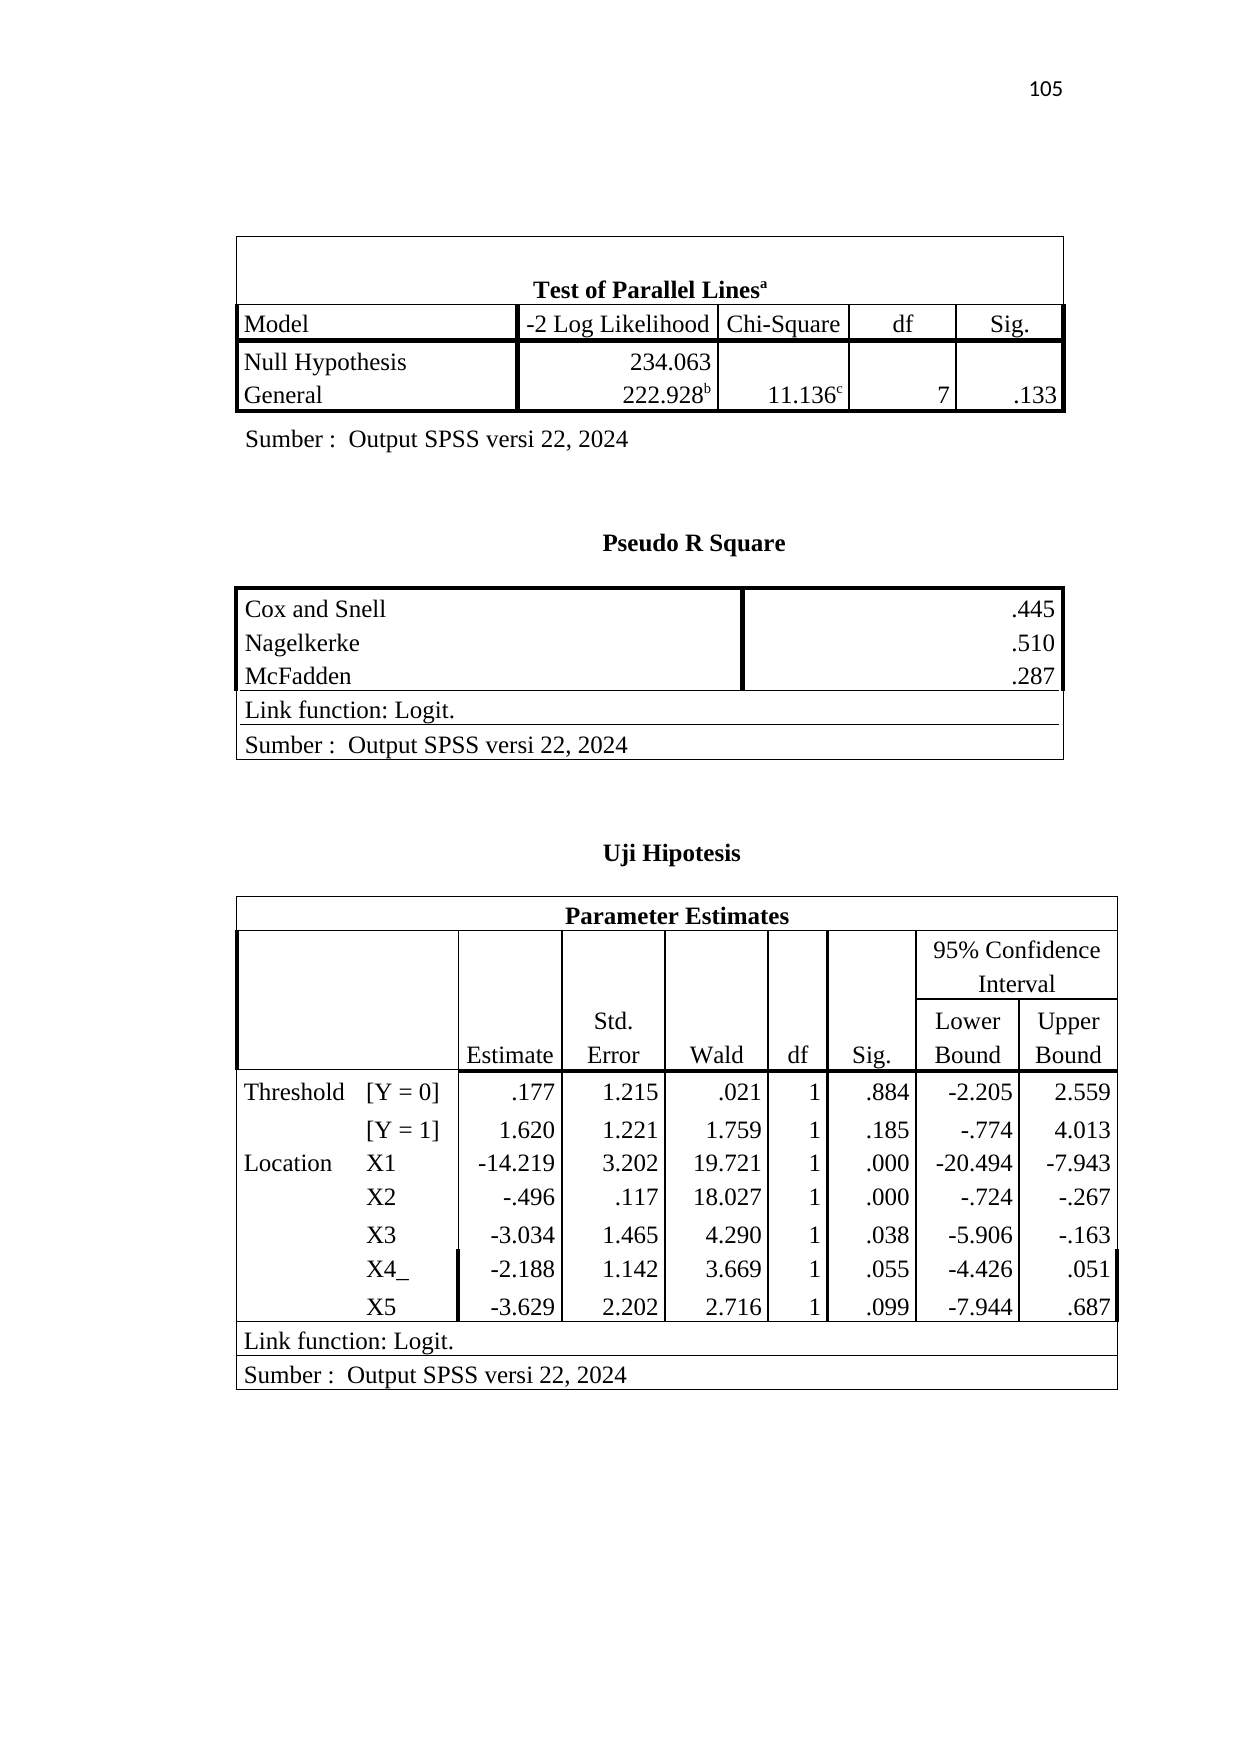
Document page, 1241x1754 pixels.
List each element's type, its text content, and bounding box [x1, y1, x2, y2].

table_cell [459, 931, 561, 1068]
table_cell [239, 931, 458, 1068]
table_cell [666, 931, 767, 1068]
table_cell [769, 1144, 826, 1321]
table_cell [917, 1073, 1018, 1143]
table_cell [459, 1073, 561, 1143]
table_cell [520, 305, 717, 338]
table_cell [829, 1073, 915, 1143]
text Uji Hipotesis [236, 838, 1107, 867]
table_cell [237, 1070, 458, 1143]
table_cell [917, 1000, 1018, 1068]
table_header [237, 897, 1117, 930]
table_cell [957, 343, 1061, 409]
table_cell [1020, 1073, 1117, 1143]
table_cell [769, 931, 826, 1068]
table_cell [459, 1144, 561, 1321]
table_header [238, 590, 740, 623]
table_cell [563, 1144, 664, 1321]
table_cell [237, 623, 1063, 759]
text Pseudo R Square [325, 528, 1063, 557]
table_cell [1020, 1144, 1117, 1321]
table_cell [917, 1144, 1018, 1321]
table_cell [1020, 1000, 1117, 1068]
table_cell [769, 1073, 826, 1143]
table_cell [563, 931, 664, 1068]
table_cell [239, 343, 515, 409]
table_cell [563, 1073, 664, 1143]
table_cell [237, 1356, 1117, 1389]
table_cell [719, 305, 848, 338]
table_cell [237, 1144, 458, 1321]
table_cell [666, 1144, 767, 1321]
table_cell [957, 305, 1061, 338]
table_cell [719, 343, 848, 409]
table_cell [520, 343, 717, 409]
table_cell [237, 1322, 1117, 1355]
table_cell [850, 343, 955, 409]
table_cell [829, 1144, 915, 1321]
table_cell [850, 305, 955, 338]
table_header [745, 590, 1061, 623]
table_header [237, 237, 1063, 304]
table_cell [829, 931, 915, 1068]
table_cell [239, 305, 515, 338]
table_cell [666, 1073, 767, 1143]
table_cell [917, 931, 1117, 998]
